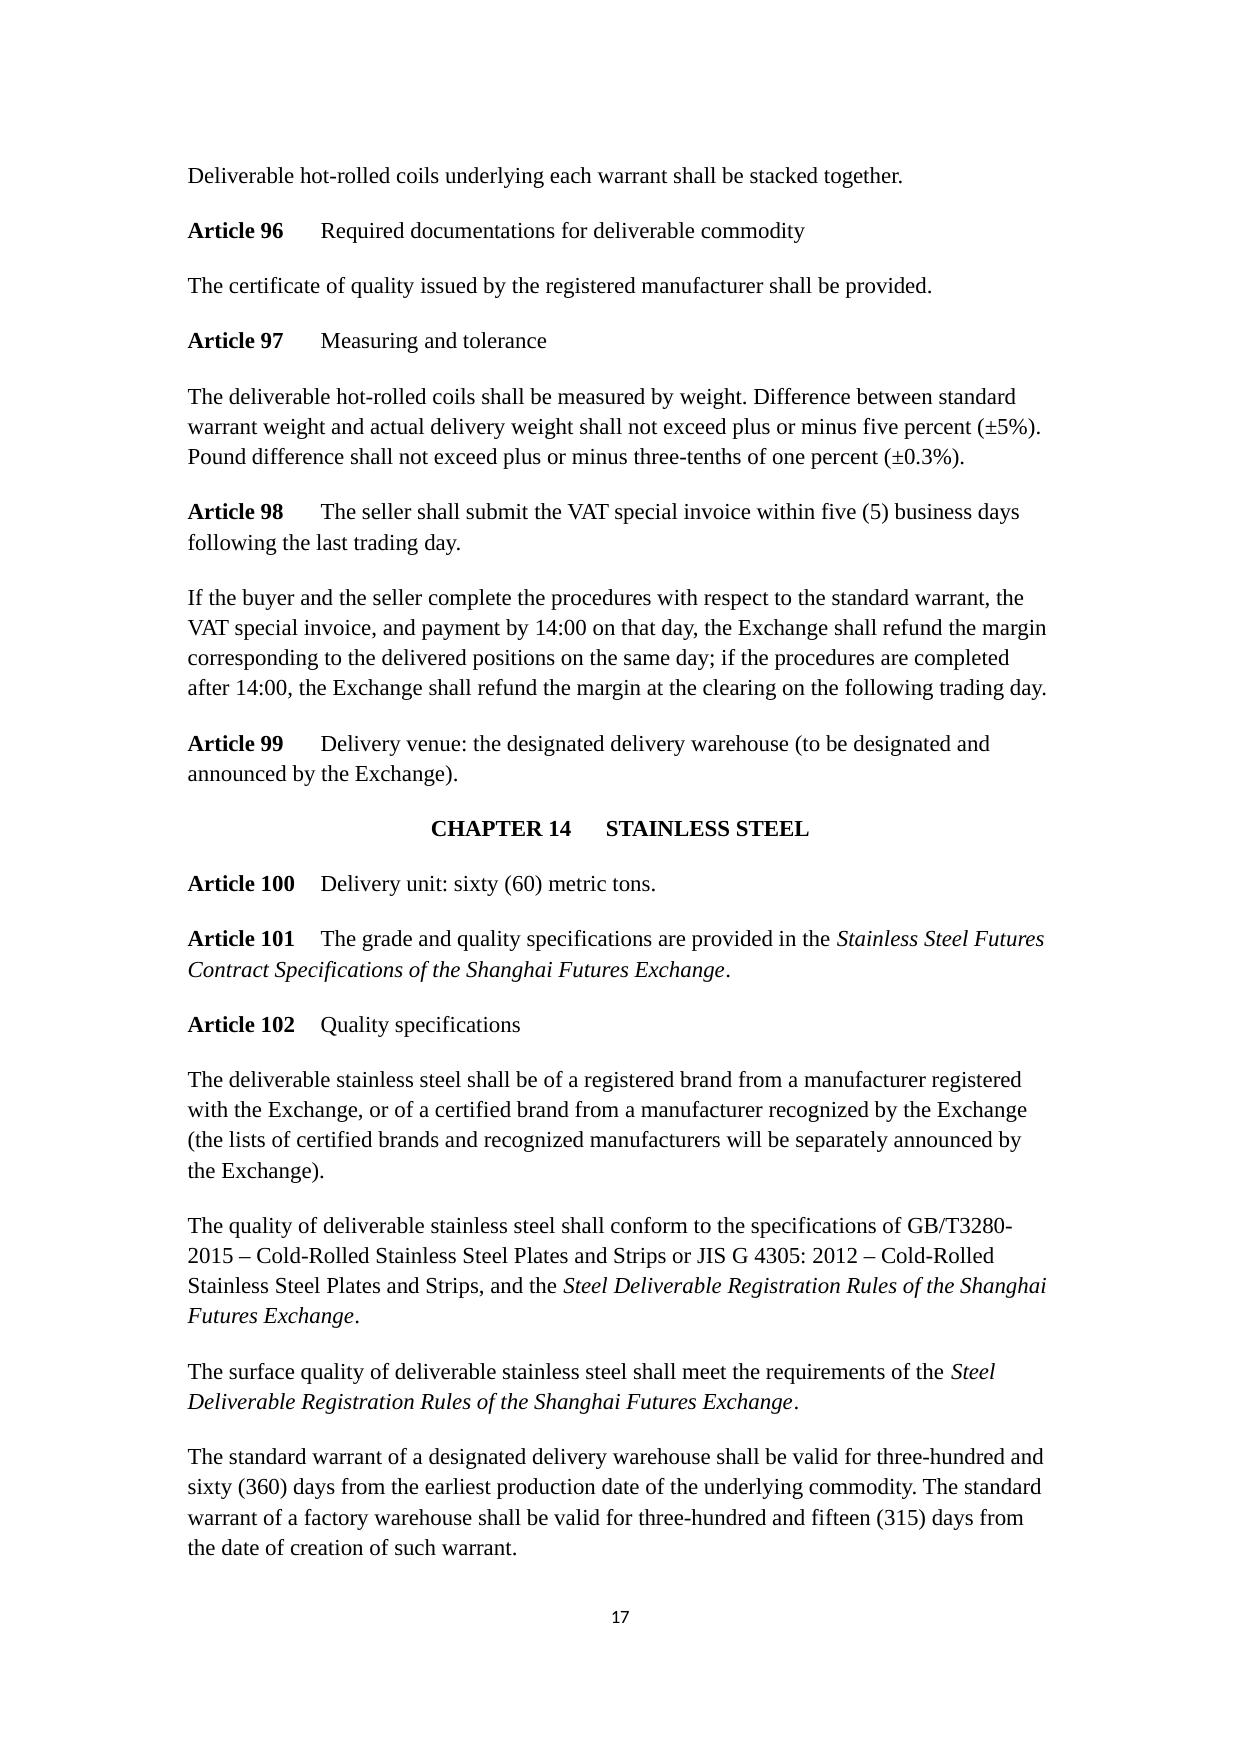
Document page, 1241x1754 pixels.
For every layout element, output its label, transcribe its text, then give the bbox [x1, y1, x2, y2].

text The deliverable stainless steel shall be of a registered brand from a manufacturer registered with the Exchange, or of a certified brand from a manufacturer recognized by the Exchange (the lists of certified brands and recognized manufacturers will be separately announced by the Exchange). [187, 1066, 1053, 1183]
text Article 102 Quality specifications [187, 1011, 1053, 1037]
text Article 98 The seller shall submit the VAT special invoice within five (5) business days following the last trading day. [187, 498, 1053, 555]
text Article 96 Required documentations for deliverable commodity [187, 217, 1053, 243]
text If the buyer and the seller complete the procedures with respect to the standard warrant, the VAT special invoice, and payment by 14:00 on that day, the Exchange shall refund the margin corresponding to the delivered positions on the same day; if the procedures are completed after 14:00, the Exchange shall refund the margin at the clearing on the following trading day. [187, 584, 1053, 701]
text Article 101 The grade and quality specifications are provided in the Stainless Steel Futures Contract Specifications of the Shanghai Futures Exchange. [187, 926, 1053, 982]
text The deliverable hot-rolled coils shall be measured by weight. Difference between standard warrant weight and actual delivery weight shall not exceed plus or minus five percent (±5%). Pound difference shall not exceed plus or minus three-tenths of one percent (±0.3%). [187, 383, 1053, 469]
text CHAPTER 14 STAINLESS STEEL [187, 815, 1053, 841]
text Article 99 Delivery venue: the designated delivery warehouse (to be designated and announced by the Exchange). [187, 730, 1053, 786]
text The quality of deliverable stainless steel shall conform to the specifications of GB/T3280-2015 – Cold-Rolled Stainless Steel Plates and Strips or JIS G 4305: 2012 – Cold-Rolled Stainless Steel Plates and Strips, and the Steel Deliverable Registration Rules of the Shanghai Futures Exchange. [187, 1212, 1053, 1329]
text The certificate of quality issued by the registered manufacturer shall be provided. [187, 272, 1053, 299]
text Article 97 Measuring and tolerance [187, 328, 1053, 354]
text The surface quality of deliverable stainless steel shall meet the requirements of the Steel Deliverable Registration Rules of the Shanghai Futures Exchange. [187, 1358, 1053, 1414]
text Article 100 Delivery unit: sixty (60) metric tons. [187, 870, 1053, 897]
text Deliverable hot-rolled coils underlying each warrant shall be stacked together. [187, 162, 1053, 188]
text The standard warrant of a designated delivery warehouse shall be valid for three-hundred and sixty (360) days from the earliest production date of the underlying commodity. The standard warrant of a factory warehouse shall be valid for three-hundred and fifteen (315) days from the date of creation of such warrant. [187, 1443, 1053, 1560]
